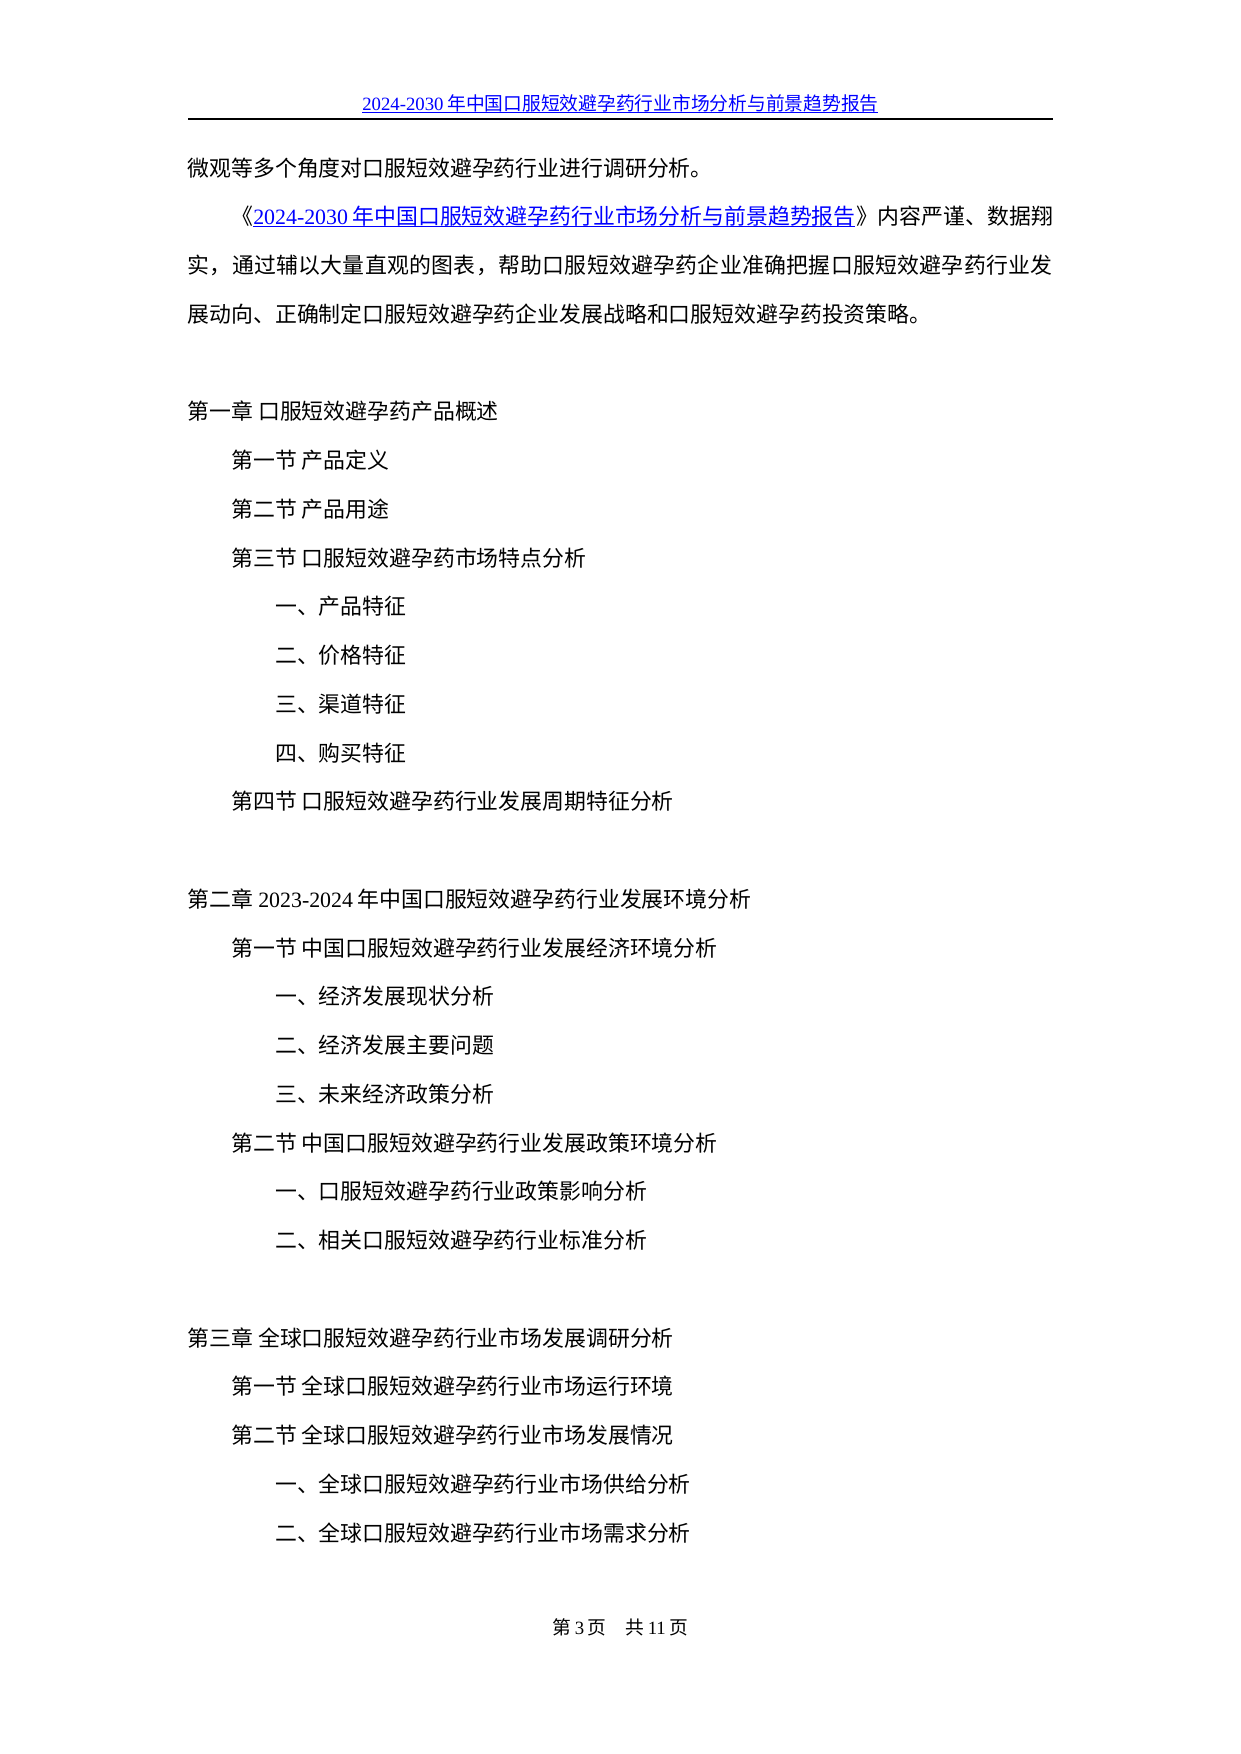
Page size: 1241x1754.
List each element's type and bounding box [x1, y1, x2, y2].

text [187, 150, 1053, 1548]
